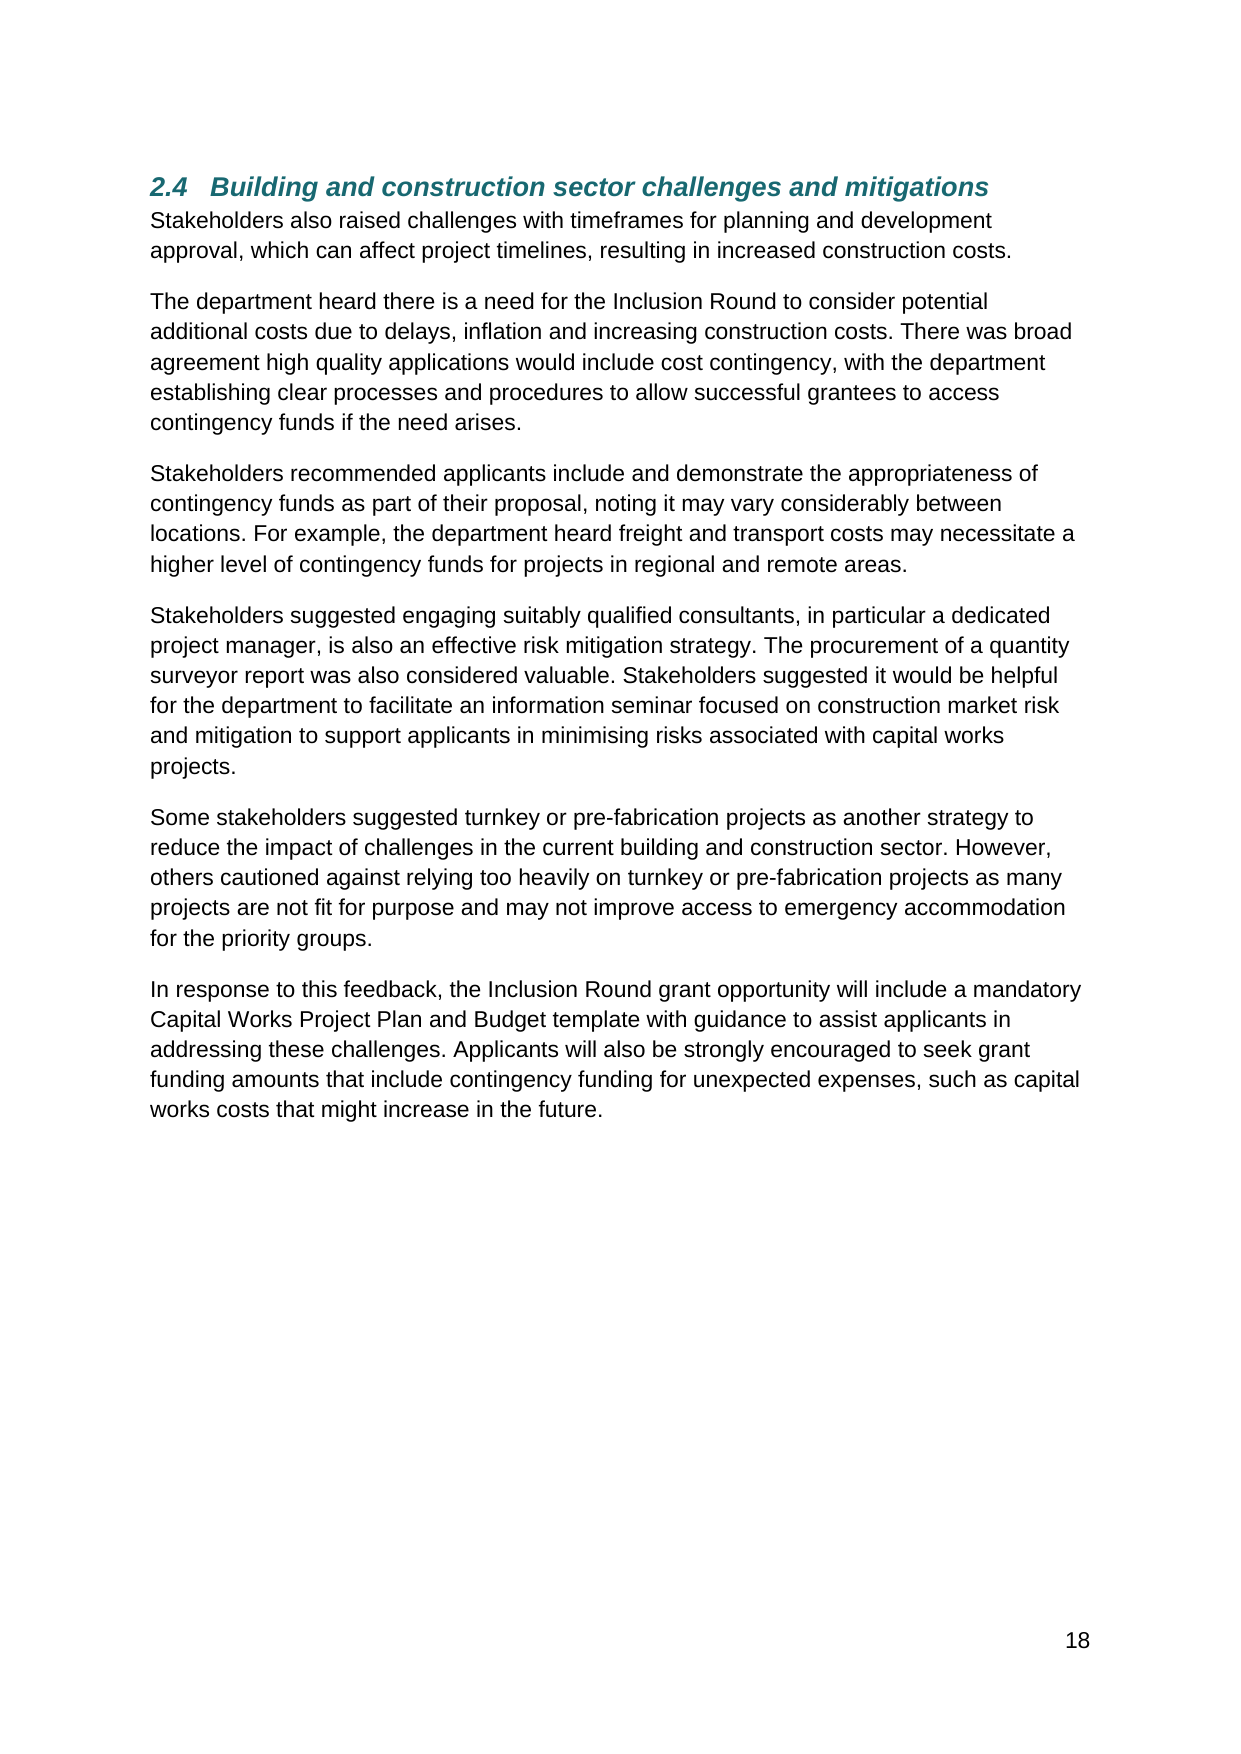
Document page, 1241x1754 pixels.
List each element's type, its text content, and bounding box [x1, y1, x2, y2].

text In response to this feedback, the Inclusion Round grant opportunity will include a mandatory Capital Works Project Plan and Budget template with guidance to assist applicants in addressing these challenges. Applicants will also be strongly encouraged to seek grant funding amounts that include contingency funding for unexpected expenses, such as capital works costs that might increase in the future. [150, 976, 1090, 1123]
text Stakeholders suggested engaging suitably qualified consultants, in particular a dedicated project manager, is also an effective risk mitigation strategy. The procurement of a quantity surveyor report was also considered valuable. Stakeholders suggested it would be helpful for the department to facilitate an information seminar focused on construction market risk and mitigation to support applicants in minimising risks associated with capital works projects. [150, 602, 1090, 779]
text The department heard there is a need for the Inclusion Round to consider potential additional costs due to delays, inflation and increasing construction costs. There was broad agreement high quality applications would include cost contingency, with the department establishing clear processes and procedures to allow successful grantees to access contingency funds if the need arises. [150, 288, 1090, 435]
text Some stakeholders suggested turnkey or pre-fabrication projects as another strategy to reduce the impact of challenges in the current building and construction sector. However, others cautioned against relying too heavily on turnkey or pre-fabrication projects as many projects are not fit for purpose and may not improve access to emergency accommodation for the priority groups. [150, 804, 1090, 951]
text Stakeholders also raised challenges with timeframes for planning and development approval, which can affect project timelines, resulting in increased construction costs. [150, 207, 1090, 263]
subtitle Building and construction sector challenges and mitigations [150, 171, 1090, 202]
text Stakeholders recommended applicants include and demonstrate the appropriateness of contingency funds as part of their proposal, noting it may vary considerably between locations. For example, the department heard freight and transport costs may necessitate a higher level of contingency funds for projects in regional and remote areas. [150, 460, 1090, 577]
